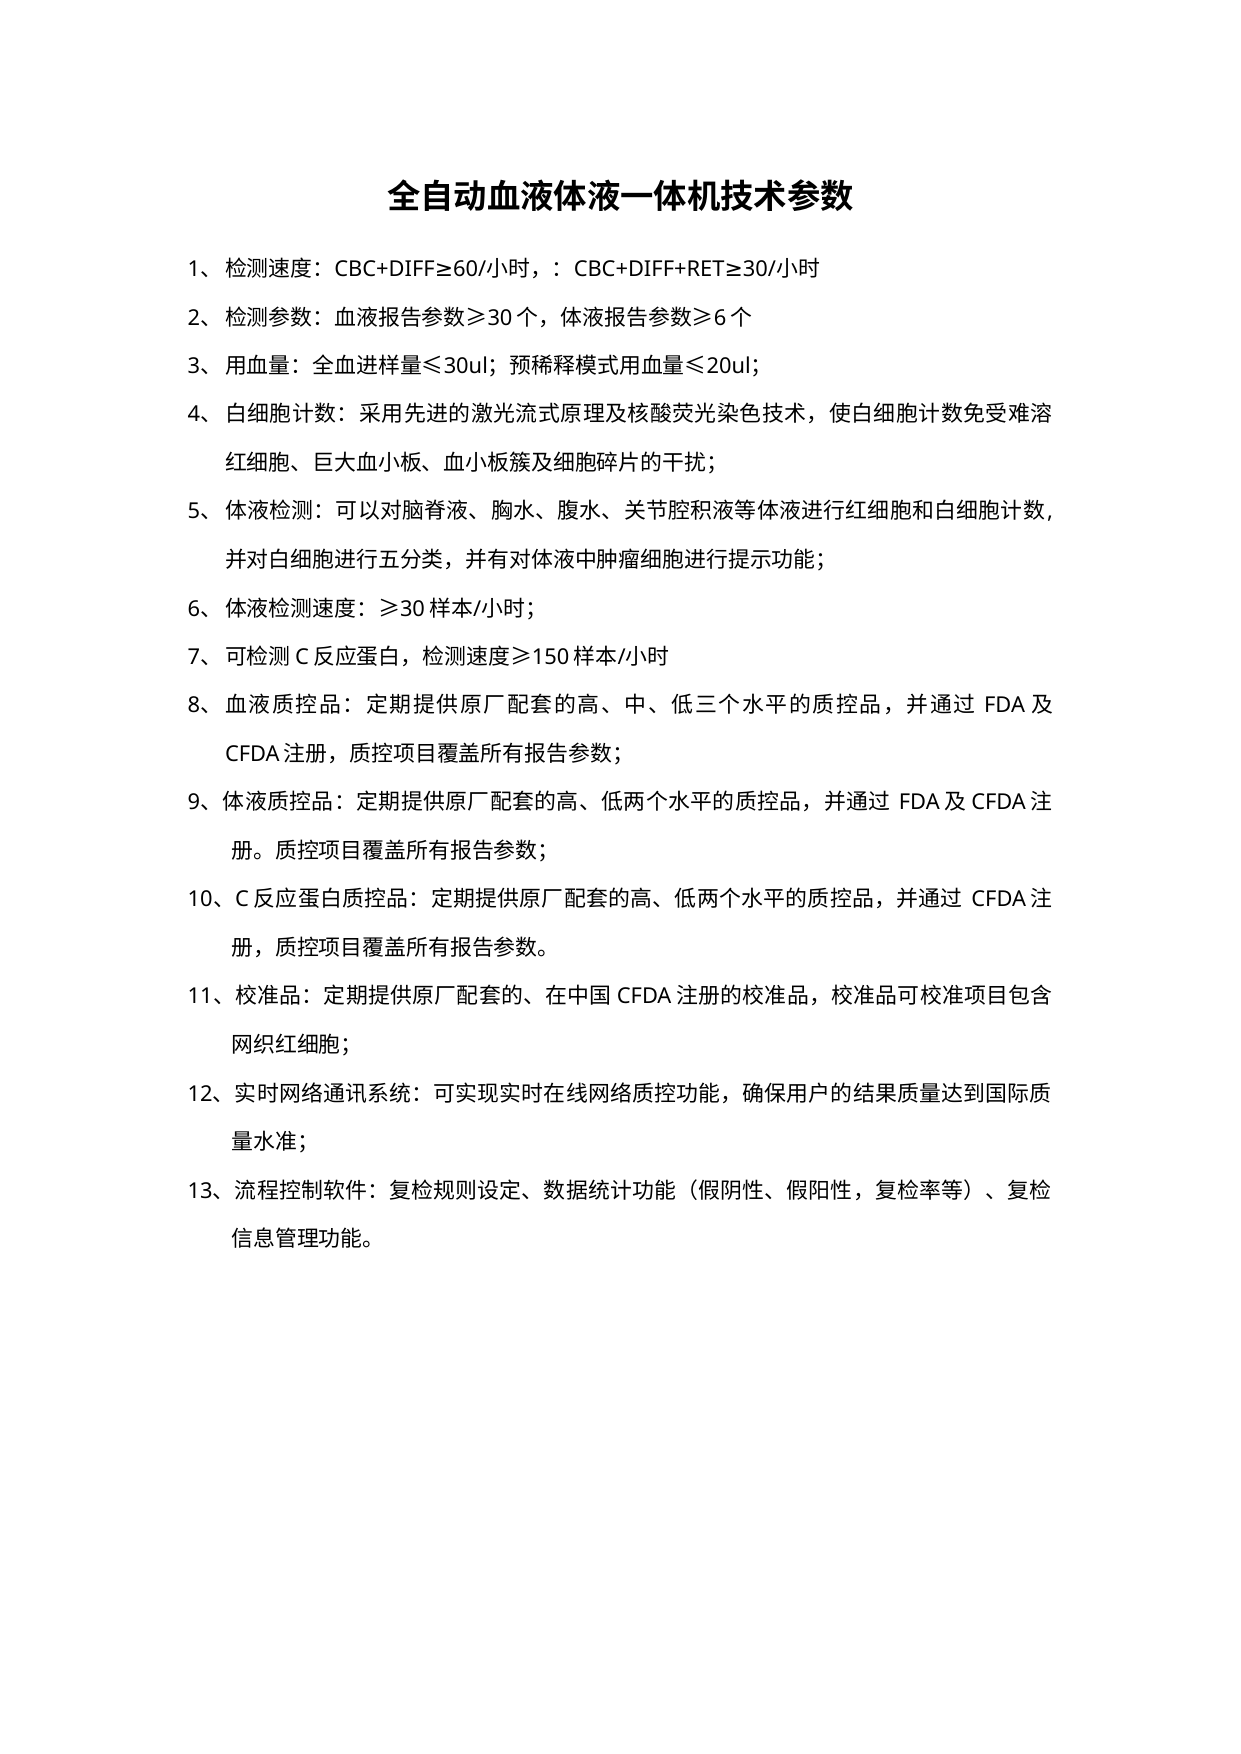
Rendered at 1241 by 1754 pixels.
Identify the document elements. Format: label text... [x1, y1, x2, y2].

list 体液检测：可以对脑脊液、胸水、腹水、关节腔积液等体液进行红细胞和白细胞计数,并对白细胞进行五分类，并有对体液中肿瘤细胞进行提示功能； [187, 493, 1053, 574]
list 可检测C反应蛋白，检测速度≥150样本/小时 [187, 638, 1053, 671]
list 血液质控品：定期提供原厂配套的高、中、低三个水平的质控品，并通过FDA及CFDA注册，质控项目覆盖所有报告参数； [187, 687, 1053, 768]
list 10、C反应蛋白质控品：定期提供原厂配套的高、低两个水平的质控品，并通过CFDA注册，质控项目覆盖所有报告参数。 [187, 881, 1053, 962]
list 12、实时网络通讯系统：可实现实时在线网络质控功能，确保用户的结果质量达到国际质量水准； [187, 1075, 1053, 1156]
list 11、校准品：定期提供原厂配套的、在中国CFDA注册的校准品，校准品可校准项目包含网织红细胞； [187, 978, 1053, 1059]
list 检测速度：CBC+DIFF≥60/小时，：CBC+DIFF+RET≥30/小时 [187, 251, 1053, 283]
list 白细胞计数：采用先进的激光流式原理及核酸荧光染色技术，使白细胞计数免受难溶红细胞、巨大血小板、血小板簇及细胞碎片的干扰； [187, 396, 1053, 477]
list 9、体液质控品：定期提供原厂配套的高、低两个水平的质控品，并通过FDA及CFDA注册。质控项目覆盖所有报告参数； [187, 784, 1053, 865]
list 用血量：全血进样量≤30ul；预稀释模式用血量≤20ul； [187, 348, 1053, 380]
text 全自动血液体液一体机技术参数 [187, 162, 1053, 227]
list 13、流程控制软件：复检规则设定、数据统计功能（假阴性、假阳性，复检率等）、复检信息管理功能。 [187, 1172, 1053, 1253]
list 体液检测速度：≥30样本/小时； [187, 590, 1053, 623]
list 检测参数：血液报告参数≥30个，体液报告参数≥6个 [187, 299, 1053, 332]
